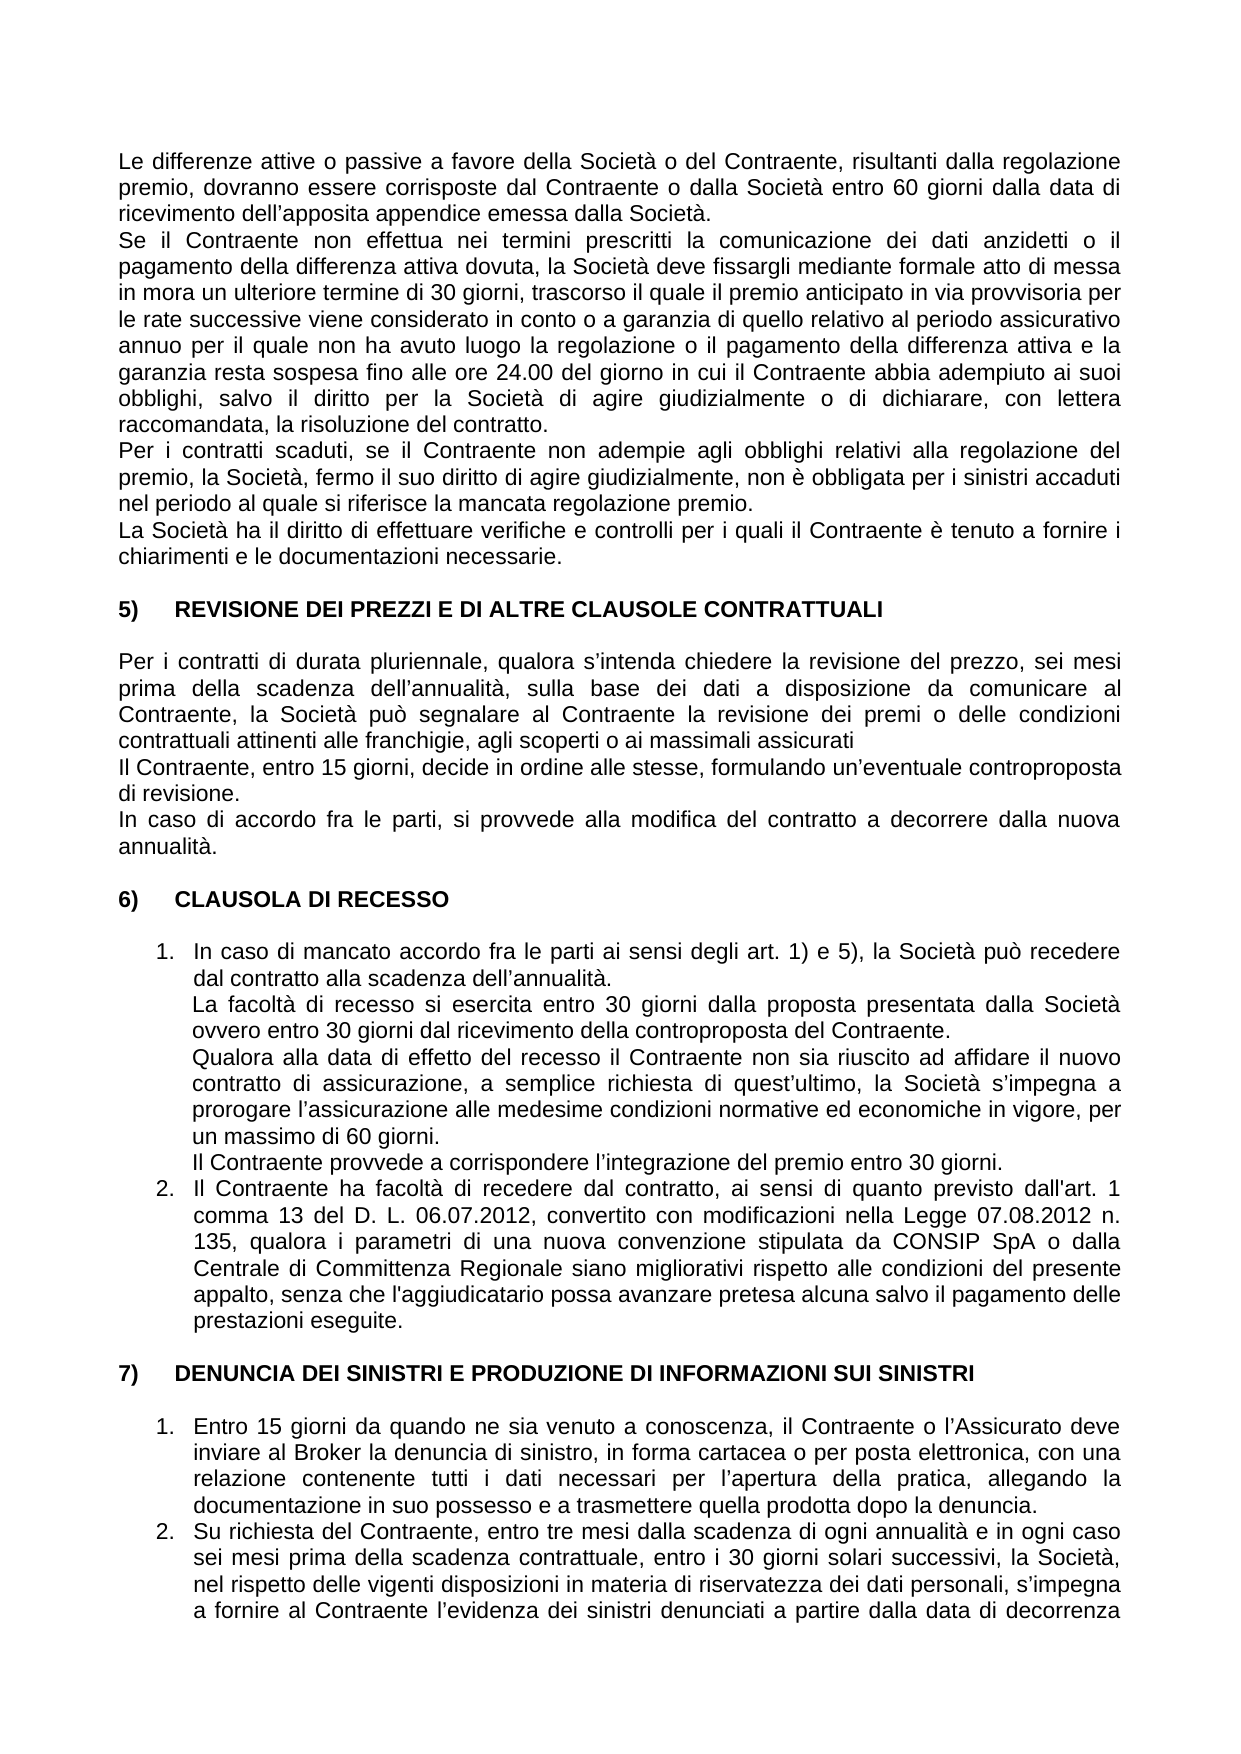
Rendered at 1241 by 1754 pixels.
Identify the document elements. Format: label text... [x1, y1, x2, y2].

text Se il Contraente non effettua nei termini prescritti la comunicazione dei dati anzidetti o il pagamento della differenza attiva dovuta, la Società deve fissargli mediante formale atto di messa in mora un ulteriore termine di 30 giorni, trascorso il quale il premio anticipato in via provvisoria per le rate successive viene considerato in conto o a garanzia di quello relativo al periodo assicurativo annuo per il quale non ha avuto luogo la regolazione o il pagamento della differenza attiva e la garanzia resta sospesa fino alle ore 24.00 del giorno in cui il Contraente abbia adempiuto ai suoi obblighi, salvo il diritto per la Società di agire giudizialmente o di dichiarare, con lettera raccomandata, la risoluzione del contratto. [118, 227, 1122, 437]
text Per i contratti scaduti, se il Contraente non adempie agli obblighi relativi alla regolazione del premio, la Società, fermo il suo diritto di agire giudizialmente, non è obbligata per i sinistri accaduti nel periodo al quale si riferisce la mancata regolazione premio. [118, 437, 1122, 517]
text La Società ha il diritto di effettuare verifiche e controlli per i quali il Contraente è tenuto a fornire i chiarimenti e le documentazioni necessarie. [118, 517, 1122, 569]
list Entro 15 giorni da quando ne sia venuto a conoscenza, il Contraente o l’Assicurato deve inviare al Broker la denuncia di sinistro, in forma cartacea o per posta elettronica, con una relazione contenente tutti i dati necessari per l’apertura della pratica, allegando la documentazione in suo possesso e a trasmettere quella prodotta dopo la denuncia. [156, 1413, 1122, 1518]
list In caso di mancato accordo fra le parti ai sensi degli art. 1) e 5), la Società può recedere dal contratto alla scadenza dell’annualità. [156, 938, 1122, 991]
text Il Contraente, entro 15 giorni, decide in ordine alle stesse, formulando un’eventuale controproposta di revisione. [118, 754, 1122, 806]
text In caso di accordo fra le parti, si provvede alla modifica del contratto a decorrere dalla nuova annualità. [118, 806, 1122, 859]
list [156, 1518, 1122, 1623]
text Per i contratti di durata pluriennale, qualora s’intenda chiedere la revisione del prezzo, sei mesi prima della scadenza dell’annualità, sulla base dei dati a disposizione da comunicare al Contraente, la Società può segnalare al Contraente la revisione dei premi o delle condizioni contrattuali attinenti alle franchigie, agli scoperti o ai massimali assicurati [118, 648, 1122, 754]
text Le differenze attive o passive a favore della Società o del Contraente, risultanti dalla regolazione premio, dovranno essere corrisposte dal Contraente o dalla Società entro 60 giorni dalla data di ricevimento dell’apposita appendice emessa dalla Società. [118, 148, 1122, 227]
list DENUNCIA DEI SINISTRI E PRODUZIONE DI INFORMAZIONI SUI SINISTRI [118, 1360, 1122, 1386]
text Il Contraente provvede a corrispondere l’integrazione del premio entro 30 giorni. [192, 1149, 1122, 1175]
list CLAUSOLA DI RECESSO [118, 886, 1122, 912]
list REVISIONE DEI PREZZI E DI ALTRE CLAUSOLE CONTRATTUALI [118, 596, 1122, 622]
text Qualora alla data di effetto del recesso il Contraente non sia riuscito ad affidare il nuovo contratto di assicurazione, a semplice richiesta di quest’ultimo, la Società s’impegna a prorogare l’assicurazione alle medesime condizioni normative ed economiche in vigore, per un massimo di 60 giorni. [192, 1044, 1122, 1149]
list Il Contraente ha facoltà di recedere dal contratto, ai sensi di quanto previsto dall'art. 1 comma 13 del D. L. 06.07.2012, convertito con modificazioni nella Legge 07.08.2012 n. 135, qualora i parametri di una nuova convenzione stipulata da CONSIP SpA o dalla Centrale di Committenza Regionale siano migliorativi rispetto alle condizioni del presente appalto, senza che l'aggiudicatario possa avanzare pretesa alcuna salvo il pagamento delle prestazioni eseguite. [156, 1175, 1122, 1333]
text La facoltà di recesso si esercita entro 30 giorni dalla proposta presentata dalla Società ovvero entro 30 giorni dal ricevimento della controproposta del Contraente. [192, 991, 1122, 1044]
